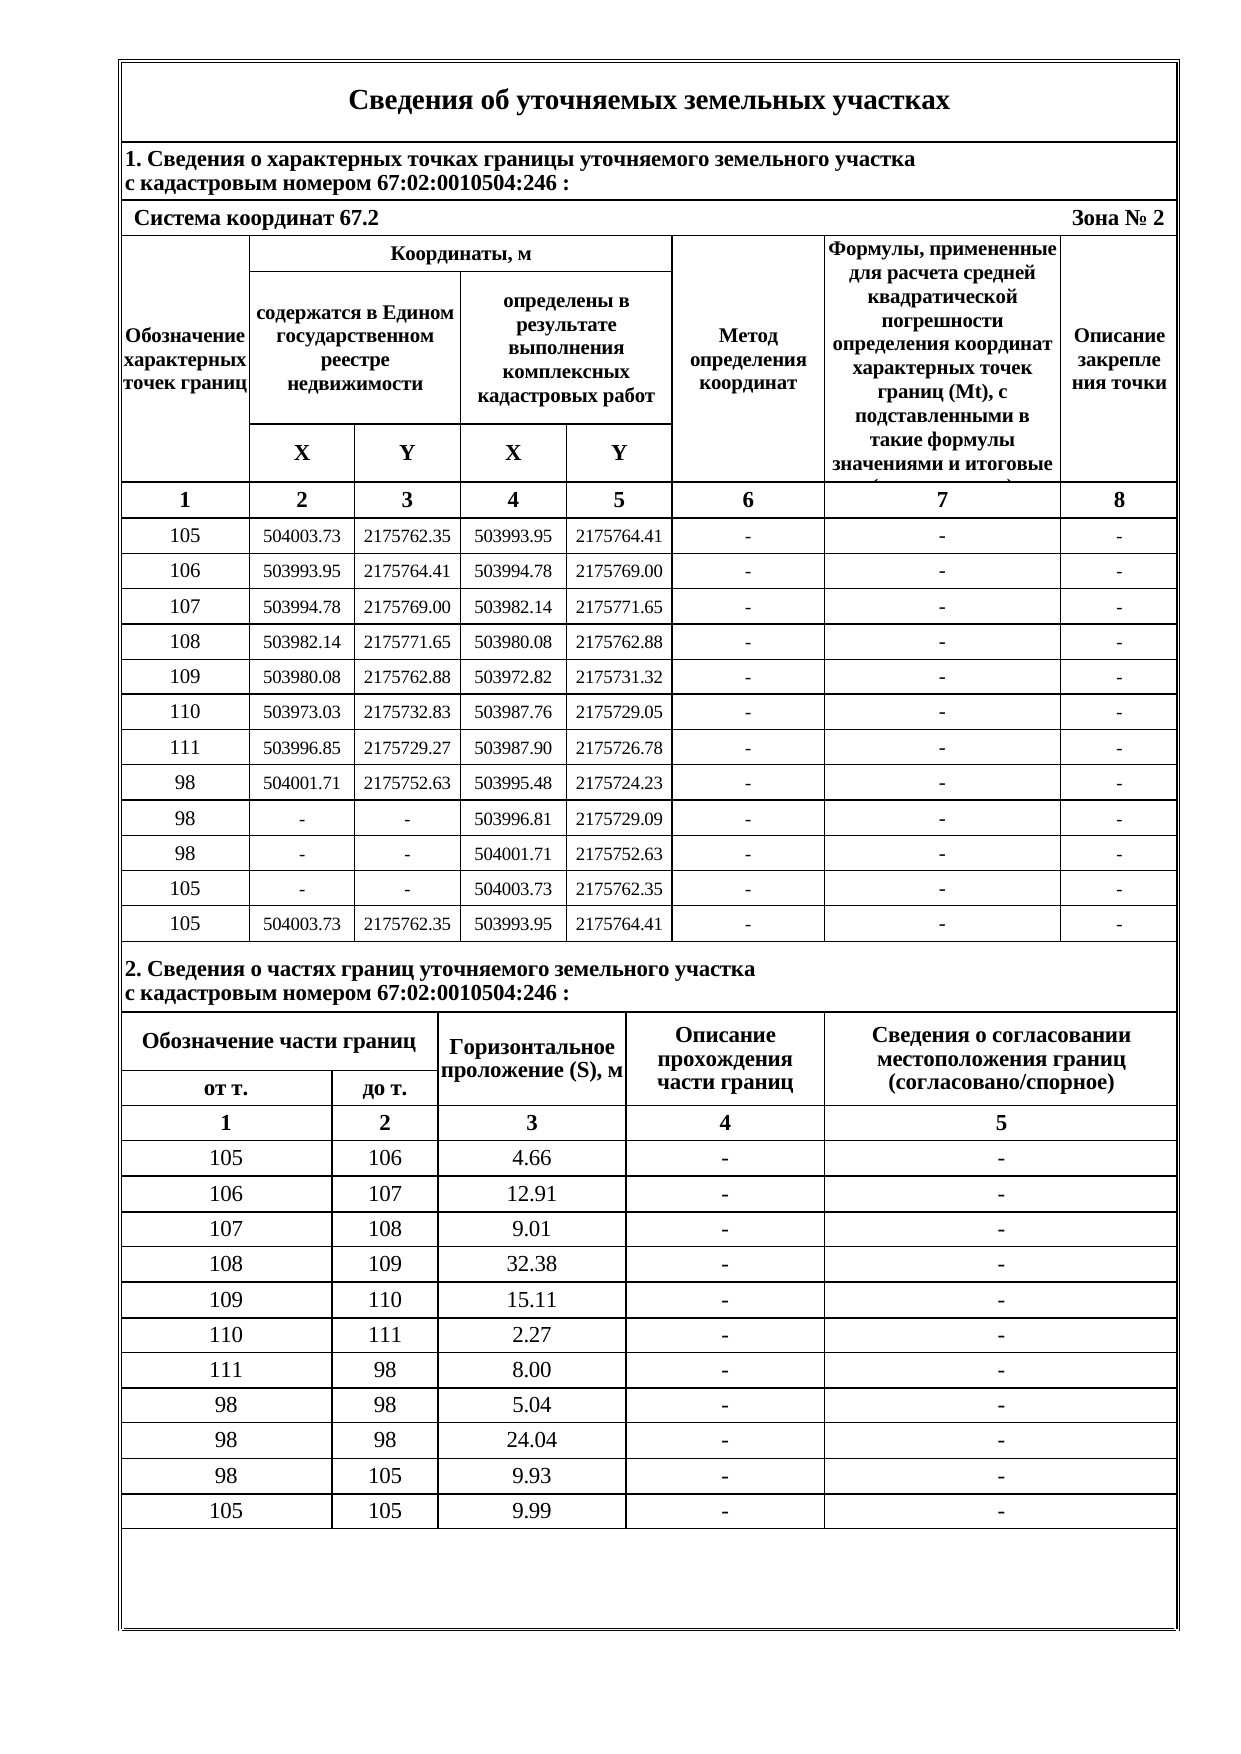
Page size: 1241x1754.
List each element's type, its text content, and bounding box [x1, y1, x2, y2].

table_cell 504003.73 [250, 906, 354, 941]
table_cell 3 [355, 483, 460, 517]
table_cell - [825, 1423, 1176, 1457]
table_cell - [825, 1213, 1176, 1246]
table_cell 2175762.35 [355, 519, 460, 553]
table_cell 110 [122, 1319, 331, 1352]
table_cell 504003.73 [461, 871, 566, 905]
table_cell - [1061, 906, 1176, 941]
table_cell 2175764.41 [567, 906, 671, 941]
table_cell - [627, 1353, 824, 1387]
table_cell 2. Сведения о частях границ уточняемого земельного участка с кадастровым номером 67:02:0010504:246 : [122, 952, 1176, 1011]
table_cell - [825, 1177, 1176, 1211]
table_cell 1. Сведения о характерных точках границы уточняемого земельного участка с кадастровым номером 67:02:0010504:246 : [122, 143, 1176, 199]
table_cell 111 [333, 1319, 437, 1352]
table_cell - [627, 1319, 824, 1352]
table_cell - [825, 871, 1060, 905]
table_cell Y [355, 425, 460, 481]
table_cell 2175769.00 [355, 589, 460, 623]
table_cell X [250, 425, 354, 481]
table_cell - [1061, 519, 1176, 553]
table_cell - [627, 1459, 824, 1493]
table_cell - [1061, 625, 1176, 659]
table_cell 504003.73 [250, 519, 354, 553]
table_cell - [673, 660, 824, 693]
table_cell 105 [122, 519, 249, 553]
table_cell 98 [333, 1353, 437, 1387]
table_cell 105 [122, 871, 249, 905]
table_cell 2 [333, 1106, 437, 1139]
table_cell 1 [122, 483, 249, 517]
table_cell 503987.90 [461, 730, 566, 763]
table_cell - [627, 1177, 824, 1211]
table_cell - [1061, 589, 1176, 623]
table_cell - [627, 1423, 824, 1457]
table_cell - [825, 906, 1060, 941]
table_cell 503987.76 [461, 695, 566, 729]
table_cell - [825, 801, 1060, 835]
table_cell 504001.71 [250, 765, 354, 799]
table_cell 503994.78 [461, 554, 566, 587]
table_cell 106 [122, 554, 249, 587]
table_cell 2175731.32 [567, 660, 671, 693]
table_cell 503996.81 [461, 801, 566, 835]
table_cell 2175762.35 [355, 906, 460, 941]
table_cell 2175729.05 [567, 695, 671, 729]
table_cell - [673, 589, 824, 623]
table_cell 1 [122, 1106, 331, 1139]
table_cell 108 [333, 1213, 437, 1246]
table_cell 107 [122, 589, 249, 623]
table_cell 2 [250, 483, 354, 517]
table_cell 5 [825, 1106, 1176, 1139]
table_cell Формулы, примененные для расчета средней квадратической погрешности определения координат характерных точек границ (Mt), с подставленными в такие формулы значениями и итоговые (вычисленные) значения Mt, м [825, 236, 1060, 481]
table_cell 32.38 [439, 1247, 625, 1281]
table_cell - [673, 906, 824, 941]
table_cell 503995.48 [461, 765, 566, 799]
table_cell 111 [122, 730, 249, 763]
table_cell X [461, 425, 566, 481]
table_cell 2175769.00 [567, 554, 671, 587]
table_cell - [673, 836, 824, 869]
table_cell [814, 201, 824, 235]
table_cell [122, 1529, 1176, 1628]
table_cell 105 [333, 1459, 437, 1493]
table_cell [120, 1628, 1178, 1687]
table_cell 4 [461, 483, 566, 517]
table_cell 2.27 [439, 1319, 625, 1352]
table_cell 503973.03 [250, 695, 354, 729]
table_cell 2175729.27 [355, 730, 460, 763]
table_cell 2175732.83 [355, 695, 460, 729]
table_cell 503980.08 [250, 660, 354, 693]
table_cell Сведения о согласовании местоположения границ (согласовано/спорное) [825, 1013, 1176, 1105]
table_cell - [825, 695, 1060, 729]
table_cell - [627, 1283, 824, 1317]
table_cell - [825, 1389, 1176, 1422]
table_cell 9.01 [439, 1213, 625, 1246]
table_cell 7 [825, 483, 1060, 517]
table_cell - [1061, 765, 1176, 799]
table_cell определены в результате выполнения комплексных кадастровых работ [461, 272, 671, 423]
table_cell - [673, 554, 824, 587]
table_cell 109 [333, 1247, 437, 1281]
table_cell Горизонтальное проложение (S), м [439, 1013, 625, 1105]
table_cell - [825, 1247, 1176, 1281]
table_cell 105 [333, 1495, 437, 1528]
table_cell - [825, 1459, 1176, 1493]
table_cell - [825, 765, 1060, 799]
table_cell 2175752.63 [567, 836, 671, 869]
table_cell содержатся в Едином государственном реестре недвижимости [250, 272, 460, 423]
table_cell 503996.85 [250, 730, 354, 763]
table_cell 2175729.09 [567, 801, 671, 835]
table_cell 2175762.35 [567, 871, 671, 905]
table_cell 2175771.65 [355, 625, 460, 659]
table_cell 503972.82 [461, 660, 566, 693]
table_cell 2175771.65 [567, 589, 671, 623]
table_cell - [1061, 836, 1176, 869]
table_cell 109 [122, 1283, 331, 1317]
table_cell - [825, 1141, 1176, 1175]
table_cell Описание прохождения части границ [627, 1013, 824, 1105]
table_cell - [1061, 871, 1176, 905]
table_cell 4.66 [439, 1141, 625, 1175]
table_cell - [673, 695, 824, 729]
table_cell 8.00 [439, 1353, 625, 1387]
table_cell 109 [122, 660, 249, 693]
table_cell - [355, 801, 460, 835]
table_cell 105 [122, 1495, 331, 1528]
table_cell Описание закрепле ния точки [1061, 236, 1176, 481]
table_cell - [1061, 801, 1176, 835]
table_cell Обозначение части границ [122, 1013, 437, 1069]
table_cell 98 [122, 801, 249, 835]
table_cell 98 [122, 1423, 331, 1457]
table_cell 105 [122, 1141, 331, 1175]
table_cell 6 [673, 483, 824, 517]
table_cell Зона № 2 [824, 201, 1166, 235]
table_cell - [825, 519, 1060, 553]
table_cell Система координат 67.2 [132, 201, 814, 235]
table_cell - [673, 625, 824, 659]
table_cell 98 [122, 765, 249, 799]
table_cell 2175752.63 [355, 765, 460, 799]
table_cell - [673, 801, 824, 835]
table_cell 2175762.88 [355, 660, 460, 693]
table_cell 110 [122, 695, 249, 729]
table_cell - [250, 836, 354, 869]
table_cell 110 [333, 1283, 437, 1317]
table_cell - [825, 1495, 1176, 1528]
table_cell - [1061, 660, 1176, 693]
table_cell 98 [333, 1389, 437, 1422]
table_cell 107 [122, 1213, 331, 1246]
table_cell - [627, 1247, 824, 1281]
table_cell 111 [122, 1353, 331, 1387]
table_cell до т. [333, 1071, 437, 1105]
table_cell 8 [1061, 483, 1176, 517]
table_cell 503993.95 [461, 906, 566, 941]
table_cell 105 [122, 906, 249, 941]
table_cell - [673, 730, 824, 763]
table_cell - [825, 1319, 1176, 1352]
table_cell - [825, 1283, 1176, 1317]
table_cell 503982.14 [250, 625, 354, 659]
table_cell - [627, 1495, 824, 1528]
table_cell 106 [122, 1177, 331, 1211]
table_cell - [1061, 695, 1176, 729]
table_cell 503994.78 [250, 589, 354, 623]
table_cell - [825, 730, 1060, 763]
table_cell 12.91 [439, 1177, 625, 1211]
table_cell от т. [122, 1071, 331, 1105]
table_cell 98 [122, 1459, 331, 1493]
table_cell - [825, 836, 1060, 869]
table_cell 24.04 [439, 1423, 625, 1457]
table_cell Обозначение характерных точек границ [122, 236, 249, 481]
table_cell 503993.95 [461, 519, 566, 553]
table_cell Y [567, 425, 671, 481]
table_cell - [627, 1213, 824, 1246]
table_cell - [673, 519, 824, 553]
table_cell 4 [627, 1106, 824, 1139]
table_cell - [250, 801, 354, 835]
table_cell - [825, 589, 1060, 623]
table_cell - [825, 554, 1060, 587]
table_cell 106 [333, 1141, 437, 1175]
table_cell 108 [122, 625, 249, 659]
table_cell - [355, 871, 460, 905]
table_cell - [673, 765, 824, 799]
table_cell 108 [122, 1247, 331, 1281]
table_cell [122, 201, 132, 235]
table_cell 98 [122, 1389, 331, 1422]
table_cell 5.04 [439, 1389, 625, 1422]
table_cell Координаты, м [250, 236, 671, 271]
table_cell 98 [333, 1423, 437, 1457]
table_cell 15.11 [439, 1283, 625, 1317]
table_cell - [825, 625, 1060, 659]
table_cell 503982.14 [461, 589, 566, 623]
table_cell - [627, 1389, 824, 1422]
table_cell - [1061, 554, 1176, 587]
table_cell 2175764.41 [567, 519, 671, 553]
table_cell - [250, 871, 354, 905]
table_cell - [825, 660, 1060, 693]
table_cell 5 [567, 483, 671, 517]
table_cell Сведения об уточняемых земельных участках [122, 63, 1176, 141]
table_cell 503993.95 [250, 554, 354, 587]
table_cell - [627, 1141, 824, 1175]
table_cell 2175764.41 [355, 554, 460, 587]
table_cell - [673, 871, 824, 905]
table_cell Метод определения координат [673, 236, 824, 481]
table_cell 2175724.23 [567, 765, 671, 799]
table_cell 107 [333, 1177, 437, 1211]
table_cell 504001.71 [461, 836, 566, 869]
table_cell [1166, 201, 1176, 235]
table_cell 2175726.78 [567, 730, 671, 763]
table_cell 503980.08 [461, 625, 566, 659]
table_cell [122, 942, 1176, 952]
table_cell 2175762.88 [567, 625, 671, 659]
table_cell 98 [122, 836, 249, 869]
table_cell - [825, 1353, 1176, 1387]
table_cell 9.99 [439, 1495, 625, 1528]
table_cell 9.93 [439, 1459, 625, 1493]
table_cell - [1061, 730, 1176, 763]
table_cell 3 [439, 1106, 625, 1139]
table_cell - [355, 836, 460, 869]
